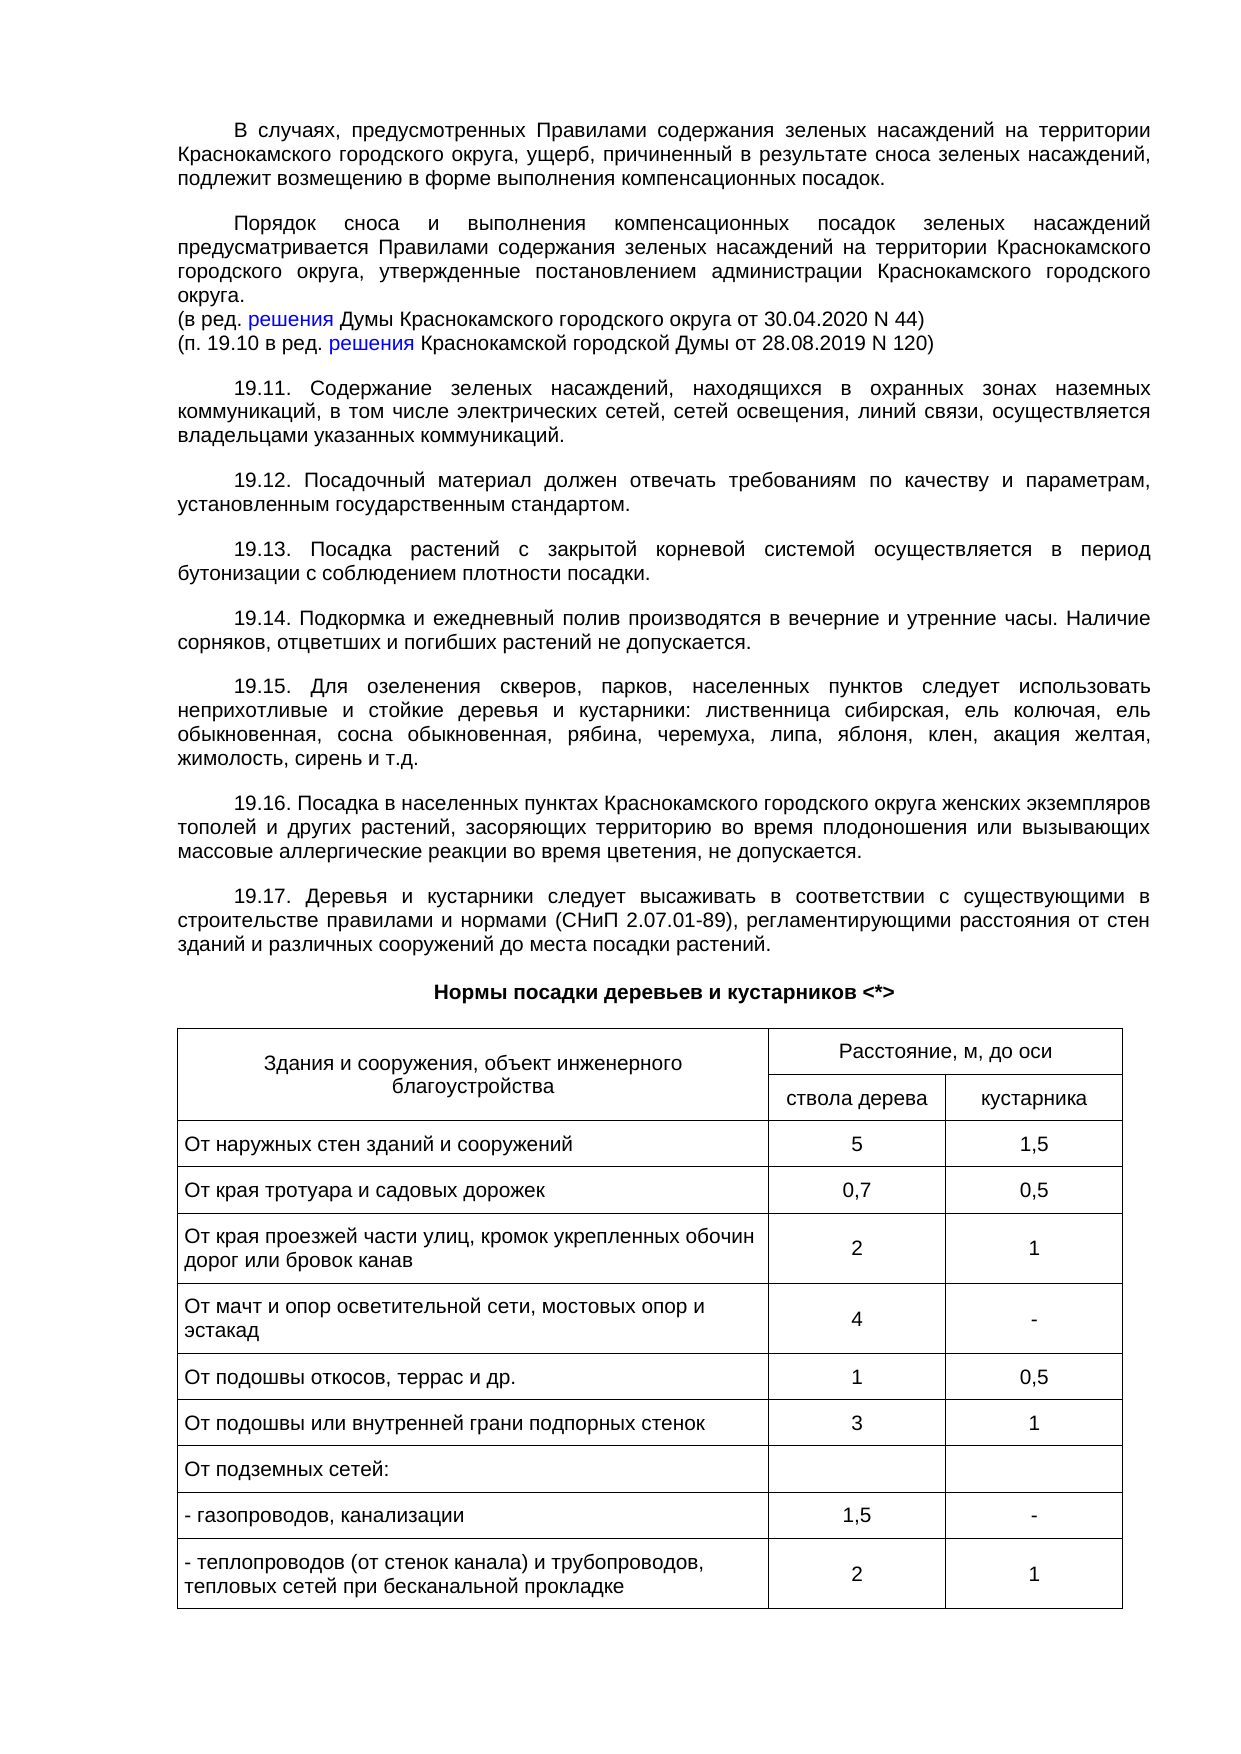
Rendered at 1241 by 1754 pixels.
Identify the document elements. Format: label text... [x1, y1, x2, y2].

text 19.12. Посадочный материал должен отвечать требованиям по качеству и параметрам, установленным государственным стандартом. [177, 468, 1152, 516]
text В случаях, предусмотренных Правилами содержания зеленых насаждений на территории Краснокамского городского округа, ущерб, причиненный в результате сноса зеленых насаждений, подлежит возмещению в форме выполнения компенсационных посадок. [177, 118, 1152, 190]
table_cell От края проезжей части улиц, кромок укрепленных обочин дорог или бровок канав [178, 1214, 768, 1283]
text (п. 19.10 в ред. решения Краснокамской городской Думы от 28.08.2019 N 120) [177, 331, 1152, 354]
table_cell 1 [769, 1354, 945, 1399]
text Порядок сноса и выполнения компенсационных посадок зеленых насаждений предусматривается Правилами содержания зеленых насаждений на территории Краснокамского городского округа, утвержденные постановлением администрации Краснокамского городского округа. [177, 211, 1152, 307]
table_cell - теплопроводов (от стенок канала) и трубопроводов, тепловых сетей при бесканальной прокладке [178, 1539, 768, 1608]
table_cell 4 [769, 1284, 945, 1353]
text 19.11. Содержание зеленых насаждений, находящихся в охранных зонах наземных коммуникаций, в том числе электрических сетей, сетей освещения, линий связи, осуществляется владельцами указанных коммуникаций. [177, 375, 1152, 447]
table_cell 1 [946, 1400, 1122, 1445]
table_cell От подошвы откосов, террас и др. [178, 1354, 768, 1399]
text (в ред. решения Думы Краснокамского городского округа от 30.04.2020 N 44) [177, 307, 1152, 331]
table_cell 2 [769, 1214, 945, 1283]
table_header Здания и сооружения, объект инженерного благоустройства [178, 1029, 768, 1120]
text 19.13. Посадка растений с закрытой корневой системой осуществляется в период бутонизации с соблюдением плотности посадки. [177, 537, 1152, 585]
text 19.15. Для озеленения скверов, парков, населенных пунктов следует использовать неприхотливые и стойкие деревья и кустарники: лиственница сибирская, ель колючая, ель обыкновенная, сосна обыкновенная, рябина, черемуха, липа, яблоня, клен, акация желтая, жимолость, сирень и т.д. [177, 674, 1152, 770]
text 19.17. Деревья и кустарники следует высаживать в соответствии с существующими в строительстве правилами и нормами (СНиП 2.07.01-89), регламентирующими расстояния от стен зданий и различных сооружений до места посадки растений. [177, 884, 1152, 956]
table_cell 1,5 [769, 1493, 945, 1538]
table_cell 1 [946, 1539, 1122, 1608]
table_cell От подземных сетей: [178, 1446, 768, 1492]
table_cell кустарника [946, 1075, 1122, 1120]
table_cell 5 [769, 1121, 945, 1166]
title Нормы посадки деревьев и кустарников <*> [177, 979, 1152, 1003]
table_cell 0,5 [946, 1167, 1122, 1212]
table_cell - [946, 1284, 1122, 1353]
table_cell ствола дерева [769, 1075, 945, 1120]
table_cell 0,5 [946, 1354, 1122, 1399]
table_cell От наружных стен зданий и сооружений [178, 1121, 768, 1166]
table_cell От края тротуара и садовых дорожек [178, 1167, 768, 1212]
table_cell 0,7 [769, 1167, 945, 1212]
table_header Расстояние, м, до оси [769, 1029, 1122, 1074]
table_cell [946, 1446, 1122, 1492]
table_cell От мачт и опор осветительной сети, мостовых опор и эстакад [178, 1284, 768, 1353]
table_cell 1 [946, 1214, 1122, 1283]
table_cell 3 [769, 1400, 945, 1445]
table_cell 1,5 [946, 1121, 1122, 1166]
table_cell От подошвы или внутренней грани подпорных стенок [178, 1400, 768, 1445]
table_cell 2 [769, 1539, 945, 1608]
text 19.14. Подкормка и ежедневный полив производятся в вечерние и утренние часы. Наличие сорняков, отцветших и погибших растений не допускается. [177, 606, 1152, 653]
text 19.16. Посадка в населенных пунктах Краснокамского городского округа женских экземпляров тополей и других растений, засоряющих территорию во время плодоношения или вызывающих массовые аллергические реакции во время цветения, не допускается. [177, 791, 1152, 863]
table_cell [769, 1446, 945, 1492]
table_cell - газопроводов, канализации [178, 1493, 768, 1538]
table_cell - [946, 1493, 1122, 1538]
